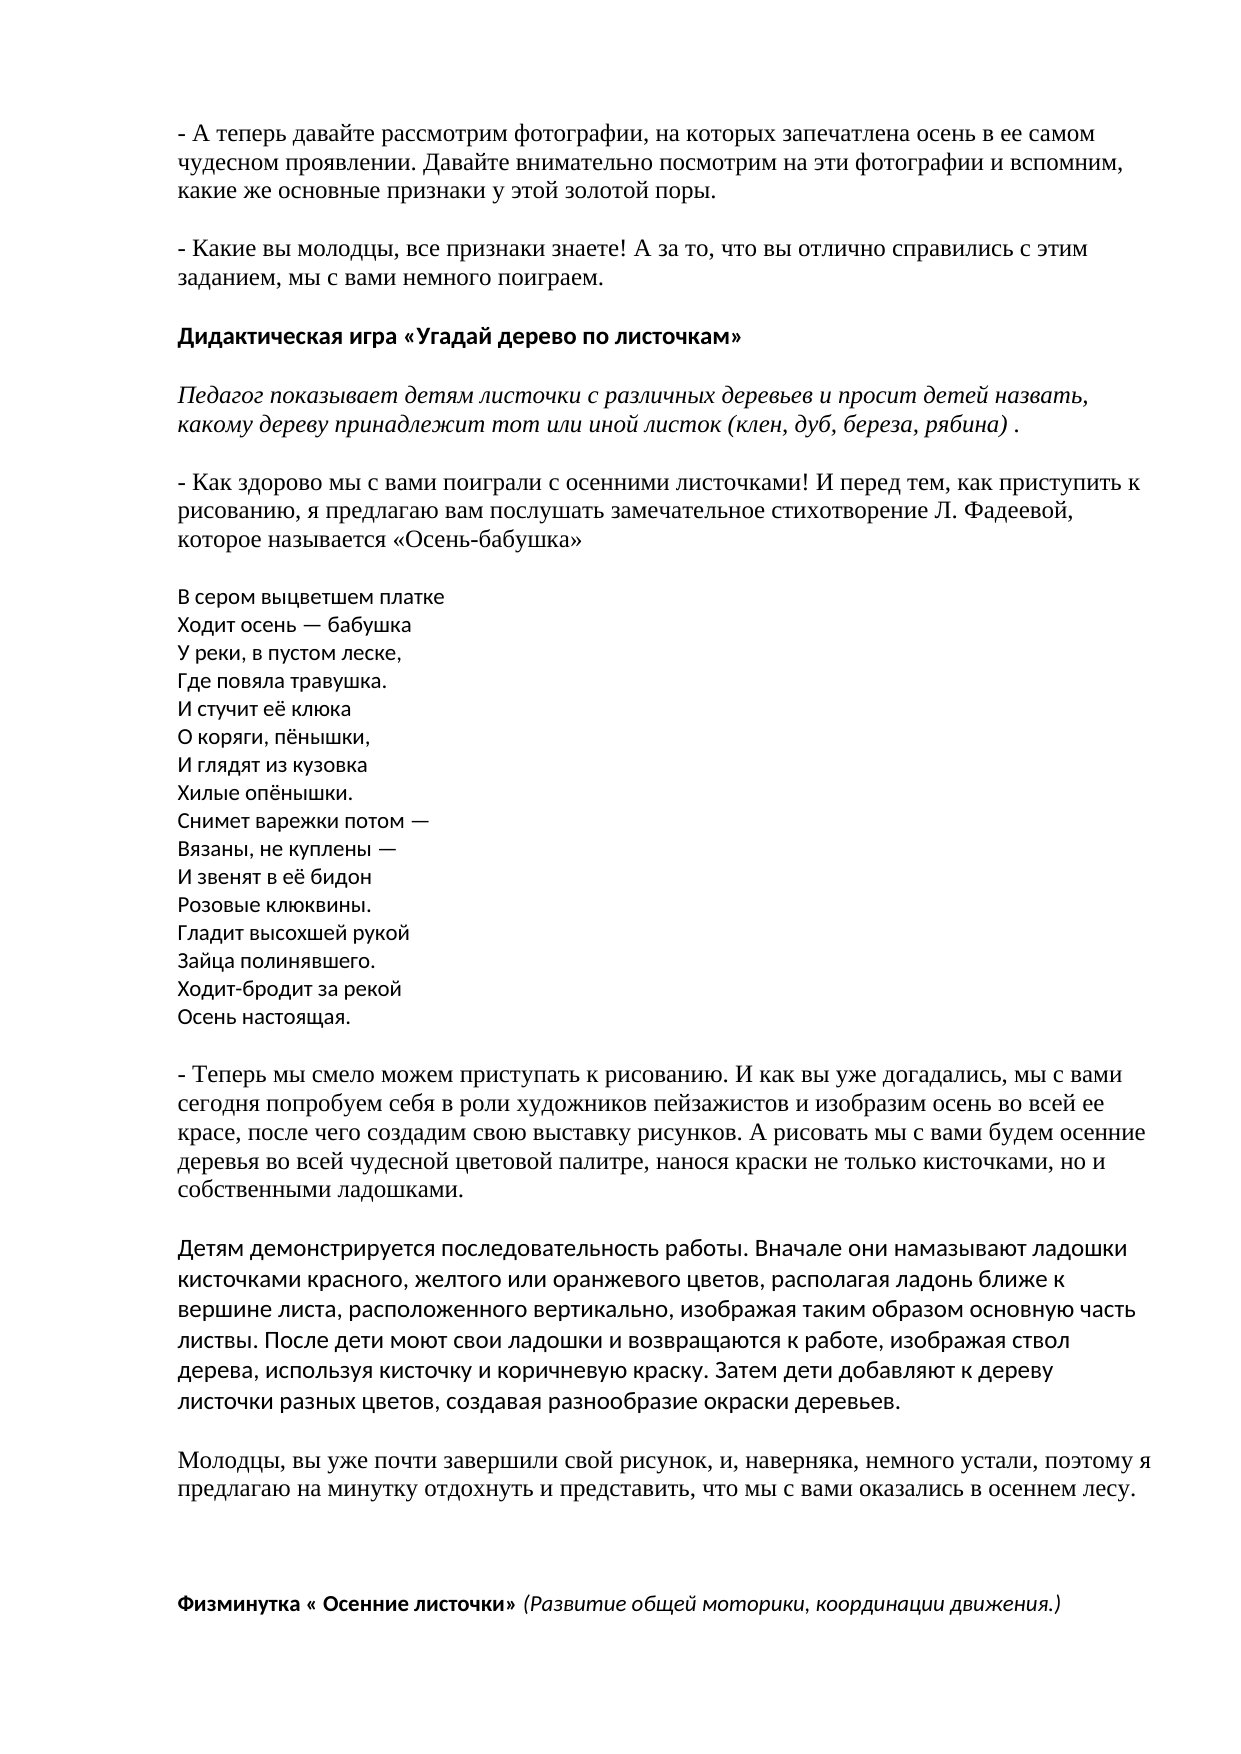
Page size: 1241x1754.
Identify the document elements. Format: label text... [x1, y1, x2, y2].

text - Теперь мы смело можем приступать к рисованию. И как вы уже догадались, мы с вами сегодня попробуем себя в роли художников пейзажистов и изобразим осень во всей ее красе, после чего создадим свою выставку рисунков. А рисовать мы с вами будем осенние деревья во всей чудесной цветовой палитре, нанося краски не только кисточками, но и собственными ладошками. [177, 1059, 1152, 1203]
text - Как здорово мы с вами поиграли с осенними листочками! И перед тем, как приступить к рисованию, я предлагаю вам послушать замечательное стихотворение Л. Фадеевой, которое называется «Осень-бабушка» [177, 467, 1152, 553]
text У реки, в пустом леске, [177, 638, 1152, 666]
text Гладит высохшей рукой [177, 918, 1152, 946]
text Снимет варежки потом — [177, 806, 1152, 834]
text И глядят из кузовка [177, 750, 1152, 778]
text Осень настоящая. [177, 1002, 1152, 1030]
text - Какие вы молодцы, все признаки знаете! А за то, что вы отлично справились с этим заданием, мы с вами немного поиграем. [177, 233, 1152, 291]
text Хилые опёнышки. [177, 778, 1152, 806]
text Детям демонстрируется последовательность работы. Вначале они намазывают ладошки кисточками красного, желтого или оранжевого цветов, располагая ладонь ближе к вершине листа, расположенного вертикально, изображая таким образом основную часть листвы. После дети моют свои ладошки и возвращаются к работе, изображая ствол дерева, используя кисточку и коричневую краску. Затем дети добавляют к дереву листочки разных цветов, создавая разнообразие окраски деревьев. [177, 1232, 1152, 1416]
text И стучит её клюка [177, 694, 1152, 722]
text Вязаны, не куплены — [177, 834, 1152, 862]
text Педагог показывает детям листочки с различных деревьев и просит детей назвать, какому дереву принадлежит тот или иной листок (клен, дуб, береза, рябина) . [177, 380, 1152, 437]
text Розовые клюквины. [177, 890, 1152, 918]
text Зайца полинявшего. [177, 946, 1152, 974]
text Молодцы, вы уже почти завершили свой рисунок, и, наверняка, немного устали, поэтому я предлагаю на минутку отдохнуть и представить, что мы с вами оказались в осеннем лесу. [177, 1445, 1152, 1502]
text О коряги, пёнышки, [177, 722, 1152, 750]
text - А теперь давайте рассмотрим фотографии, на которых запечатлена осень в ее самом чудесном проявлении. Давайте внимательно посмотрим на эти фотографии и вспомним, какие же основные признаки у этой золотой поры. [177, 118, 1152, 204]
text Где повяла травушка. [177, 666, 1152, 694]
text Физминутка « Осенние листочки» (Развитие общей моторики, координации движения.) [177, 1589, 1152, 1617]
text В сером выцветшем платке [177, 582, 1152, 610]
text Ходит осень — бабушка [177, 610, 1152, 638]
text И звенят в её бидон [177, 862, 1152, 890]
text Дидактическая игра «Угадай дерево по листочкам» [177, 320, 1152, 351]
text Ходит-бродит за рекой [177, 974, 1152, 1002]
